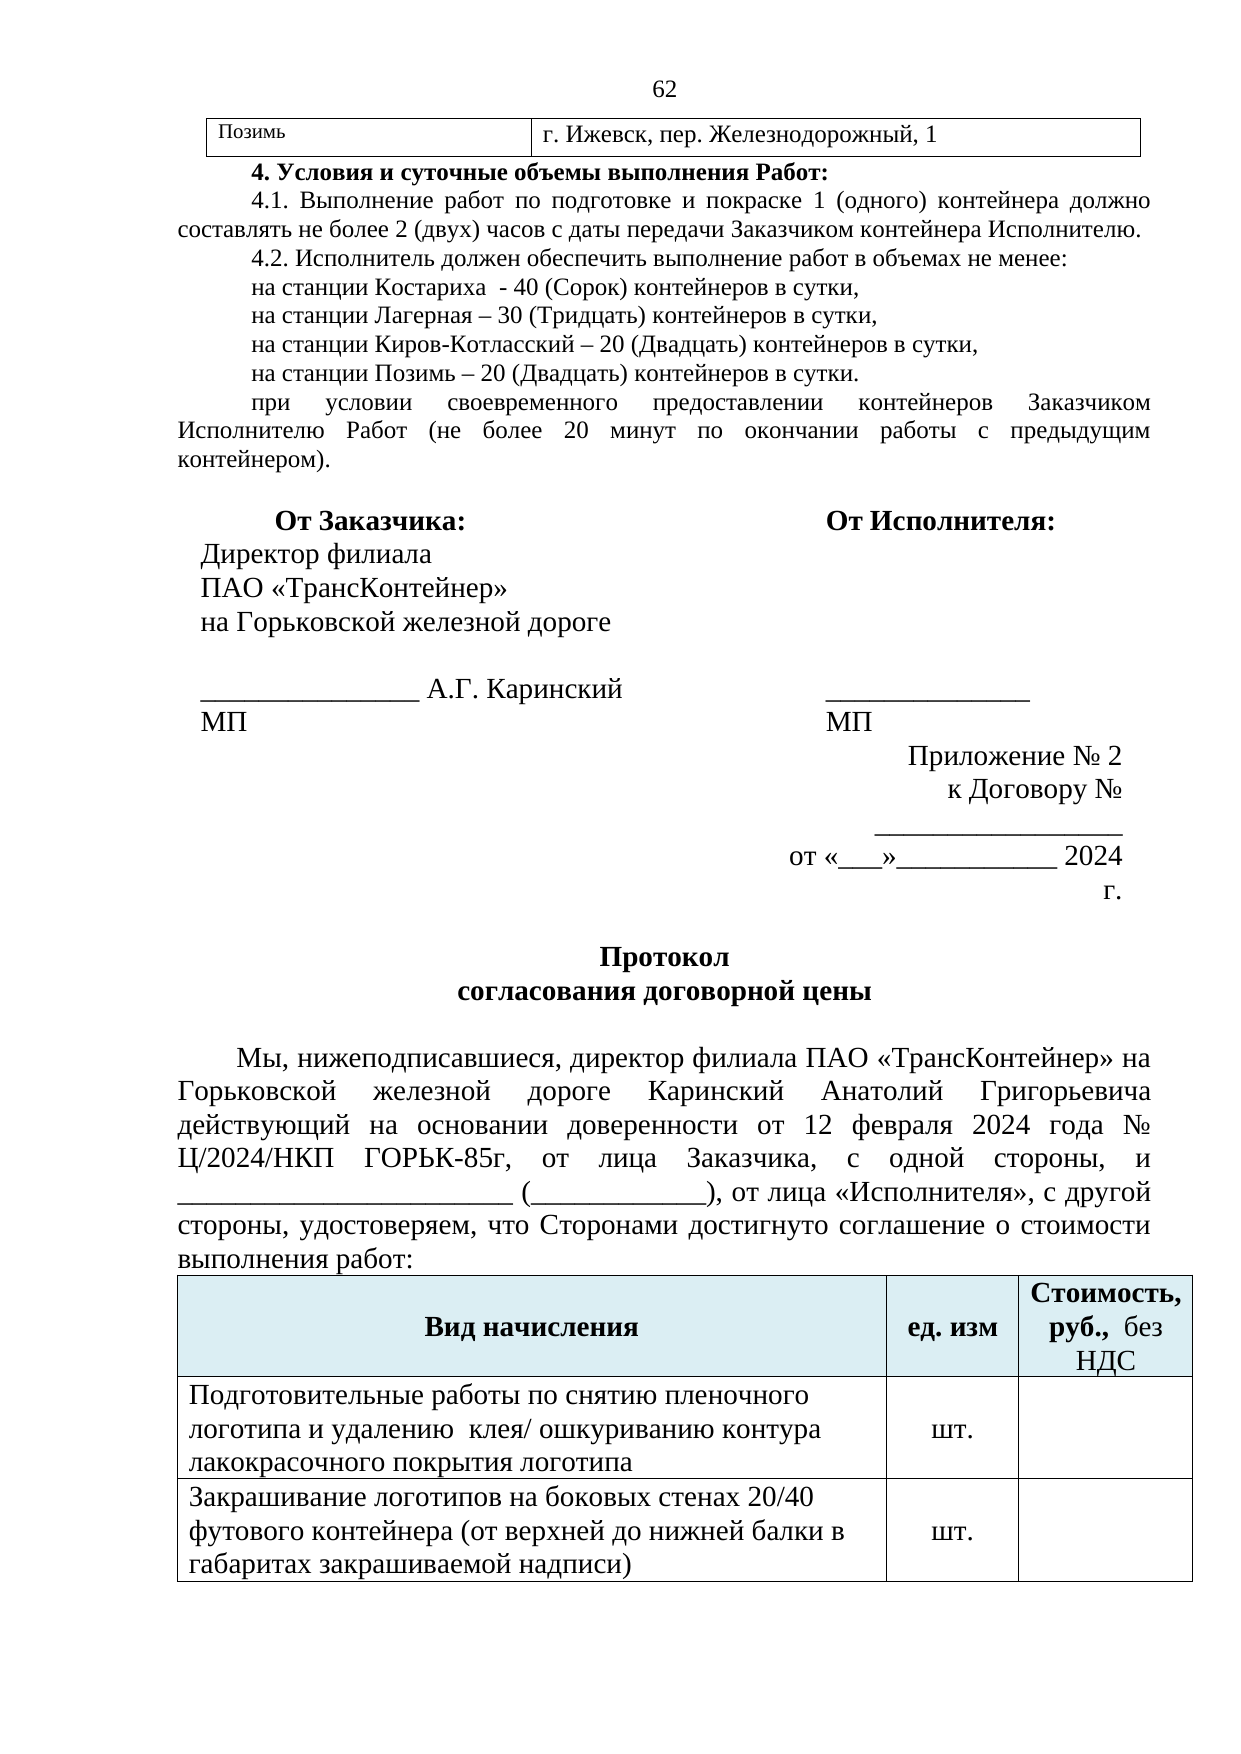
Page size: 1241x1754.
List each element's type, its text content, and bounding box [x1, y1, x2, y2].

text 4. Условия и суточные объемы выполнения Работ: [177, 157, 1152, 186]
text при условии своевременного предоставлении контейнеров Заказчиком Исполнителю Работ (не более 20 минут по окончании работы с предыдущим контейнером). [177, 387, 1152, 473]
text к Договору № _________________ [591, 771, 1122, 838]
text Приложение № 2 [591, 738, 1122, 771]
table_cell [1019, 1377, 1192, 1478]
table_header ед. изм [887, 1276, 1018, 1376]
table_cell шт. [887, 1377, 1018, 1478]
text Протокол [177, 939, 1152, 973]
table_header От Исполнителя: ______________ МП [741, 503, 1163, 738]
table_header Вид начисления [178, 1276, 886, 1376]
text на станции Лагерная – 30 (Тридцать) контейнеров в сутки, [177, 301, 1152, 329]
text 4.2. Исполнитель должен обеспечить выполнение работ в объемах не менее: [177, 243, 1152, 272]
table_cell Закрашивание логотипов на боковых стенах 20/40 футового контейнера (от верхней до нижней балки в габаритах закрашиваемой надписи) [178, 1479, 886, 1581]
text согласования договорной цены [177, 973, 1152, 1006]
text Мы, нижеподписавшиеся, директор филиала ПАО «ТрансКонтейнер» на Горьковской железной дороге Каринский Анатолий Григорьевича действующий на основании доверенности от 12 февраля 2024 года № Ц/2024/НКП ГОРЬК-85г, от лица Заказчика, с одной стороны, и _______________________ (____________), от лица «Исполнителя», с другой стороны, удостоверяем, что Сторонами достигнуто соглашение о стоимости выполнения работ: [177, 1040, 1152, 1274]
text от «___»___________ 2024 г. [591, 838, 1122, 906]
text 4.1. Выполнение работ по подготовке и покраске 1 (одного) контейнера должно составлять не более 2 (двух) часов с даты передачи Заказчиком контейнера Исполнителю. [177, 186, 1152, 243]
table_cell Позимь [207, 119, 531, 156]
table_header Стоимость, руб., без НДС [1019, 1276, 1192, 1376]
text на станции Киров-Котласский – 20 (Двадцать) контейнеров в сутки, [177, 329, 1152, 358]
text на станции Позимь – 20 (Двадцать) контейнеров в сутки. [177, 358, 1152, 387]
text на станции Костариха - 40 (Сорок) контейнеров в сутки, [177, 272, 1152, 301]
table_cell шт. [887, 1479, 1018, 1581]
table_cell [1019, 1479, 1192, 1581]
table_cell Подготовительные работы по снятию пленочного логотипа и удалению клея/ ошкуриванию контура лакокрасочного покрытия логотипа [178, 1377, 886, 1478]
table_header От Заказчика: Директор филиала ПАО «ТрансКонтейнер» на Горьковской железной дороге _______________ А.Г. Каринский МП [189, 503, 741, 738]
table_cell г. Ижевск, пер. Железнодорожный, 1 [532, 119, 1140, 156]
